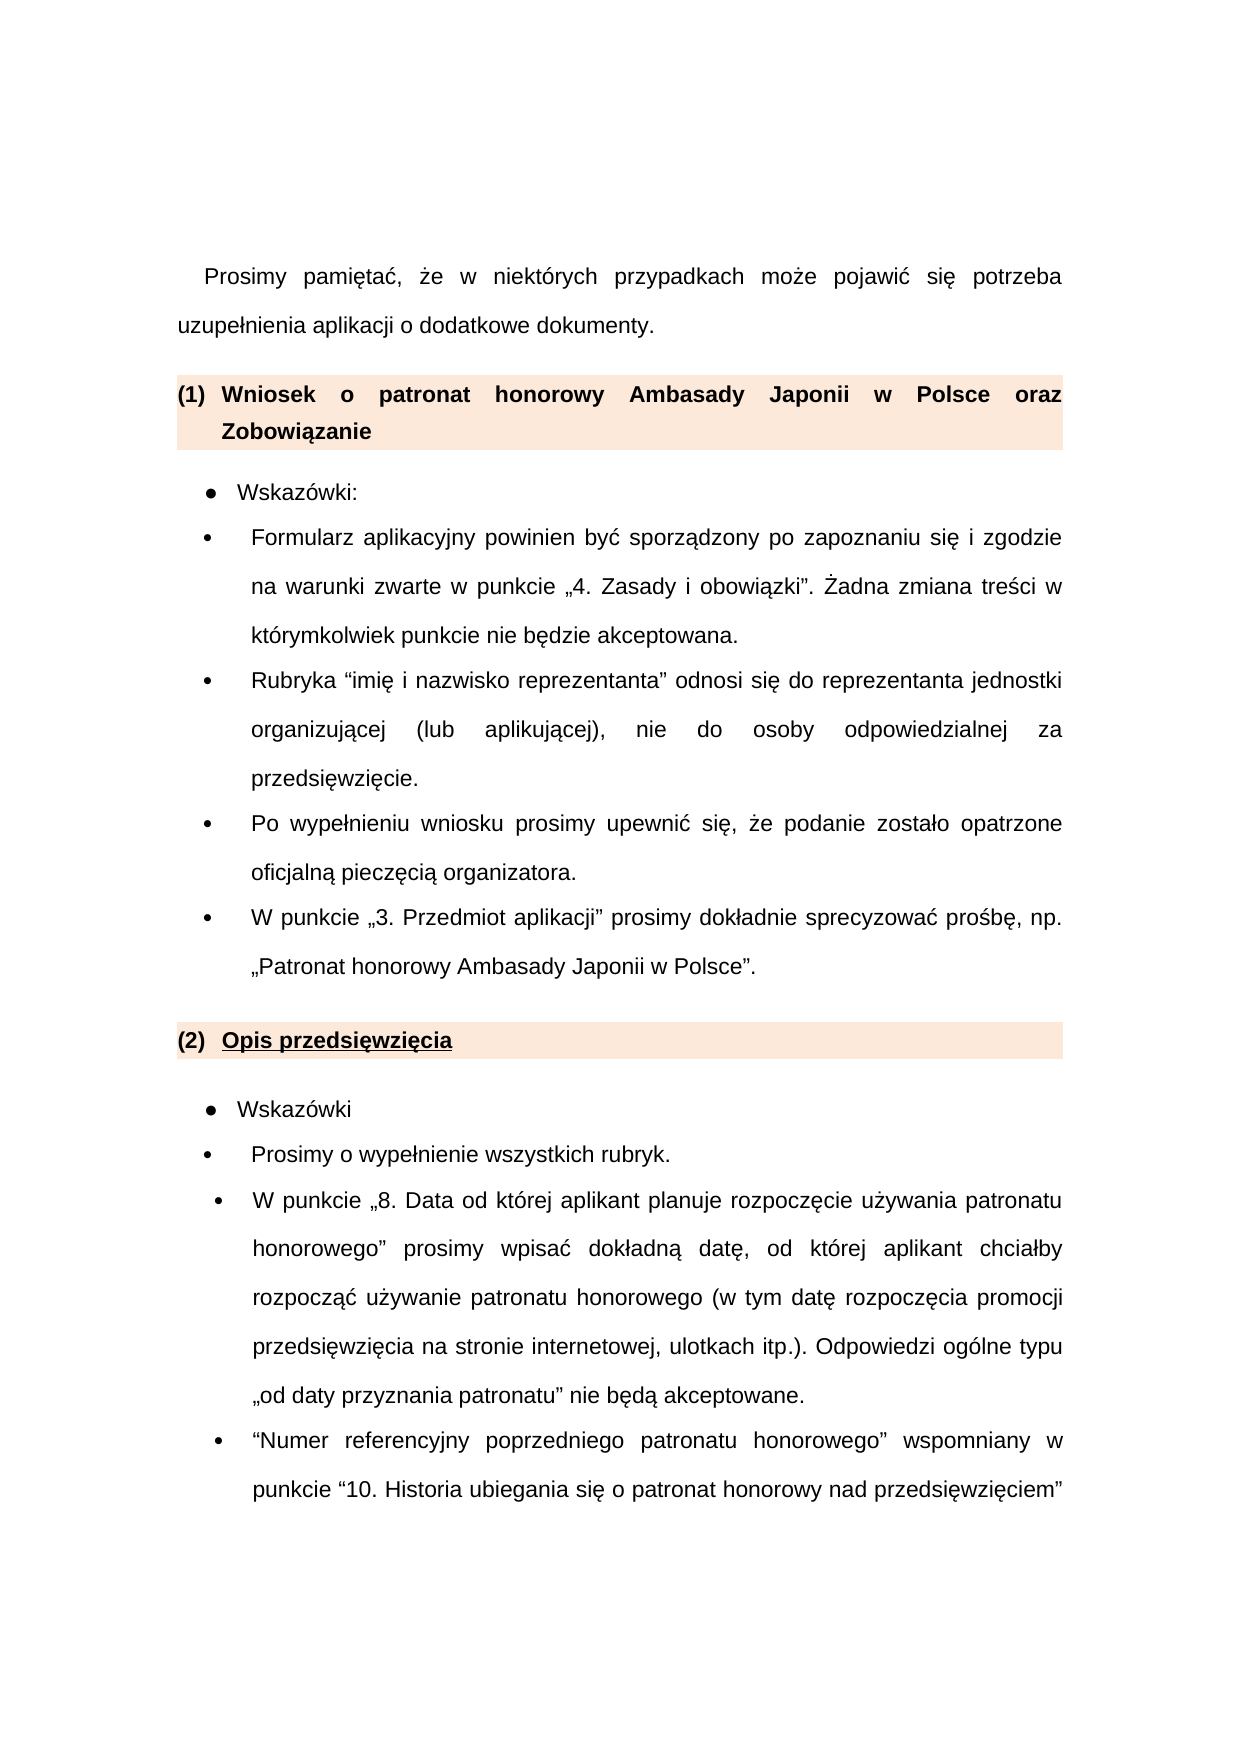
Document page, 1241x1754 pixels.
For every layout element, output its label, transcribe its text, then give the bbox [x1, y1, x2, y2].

list W punkcie „8. Data od której aplikant planuje rozpoczęcie używania patronatu honorowego” prosimy wpisać dokładną datę, od której aplikant chciałby rozpocząć używanie patronatu honorowego (w tym datę rozpoczęcia promocji przedsięwzięcia na stronie internetowej, ulotkach itp.). Odpowiedzi ogólne typu „od daty przyznania patronatu” nie będą akceptowane. [215, 1181, 1063, 1414]
text ● Wskazówki [177, 1091, 1063, 1128]
text Prosimy pamiętać, że w niektórych przypadkach może pojawić się potrzeba uzupełnienia aplikacji o dodatkowe dokumenty. [177, 258, 1063, 344]
list Rubryka “imię i nazwisko reprezentanta” odnosi się do reprezentanta jednostki organizującej (lub aplikującej), nie do osoby odpowiedzialnej za przedsięwzięcie. [204, 662, 1063, 797]
list Po wypełnieniu wniosku prosimy upewnić się, że podanie zostało opatrzone oficjalną pieczęcią organizatora. [204, 804, 1063, 891]
list Prosimy o wypełnienie wszystkich rubryk. [204, 1136, 1063, 1173]
text (2) Opis przedsięwzięcia [177, 1022, 1063, 1059]
list Formularz aplikacyjny powinien być sporządzony po zapoznaniu się i zgodzie na warunki zwarte w punkcie „4. Zasady i obowiązki”. Żadna zmiana treści w którymkolwiek punkcie nie będzie akceptowana. [204, 519, 1063, 654]
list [215, 1421, 1063, 1508]
list W punkcie „3. Przedmiot aplikacji” prosimy dokładnie sprecyzować prośbę, np. „Patronat honorowy Ambasady Japonii w Polsce”. [204, 898, 1063, 985]
text (1) Wniosek o patronat honorowy Ambasady Japonii w Polsce oraz Zobowiązanie [177, 375, 1063, 450]
text ● Wskazówki: [177, 473, 1063, 511]
